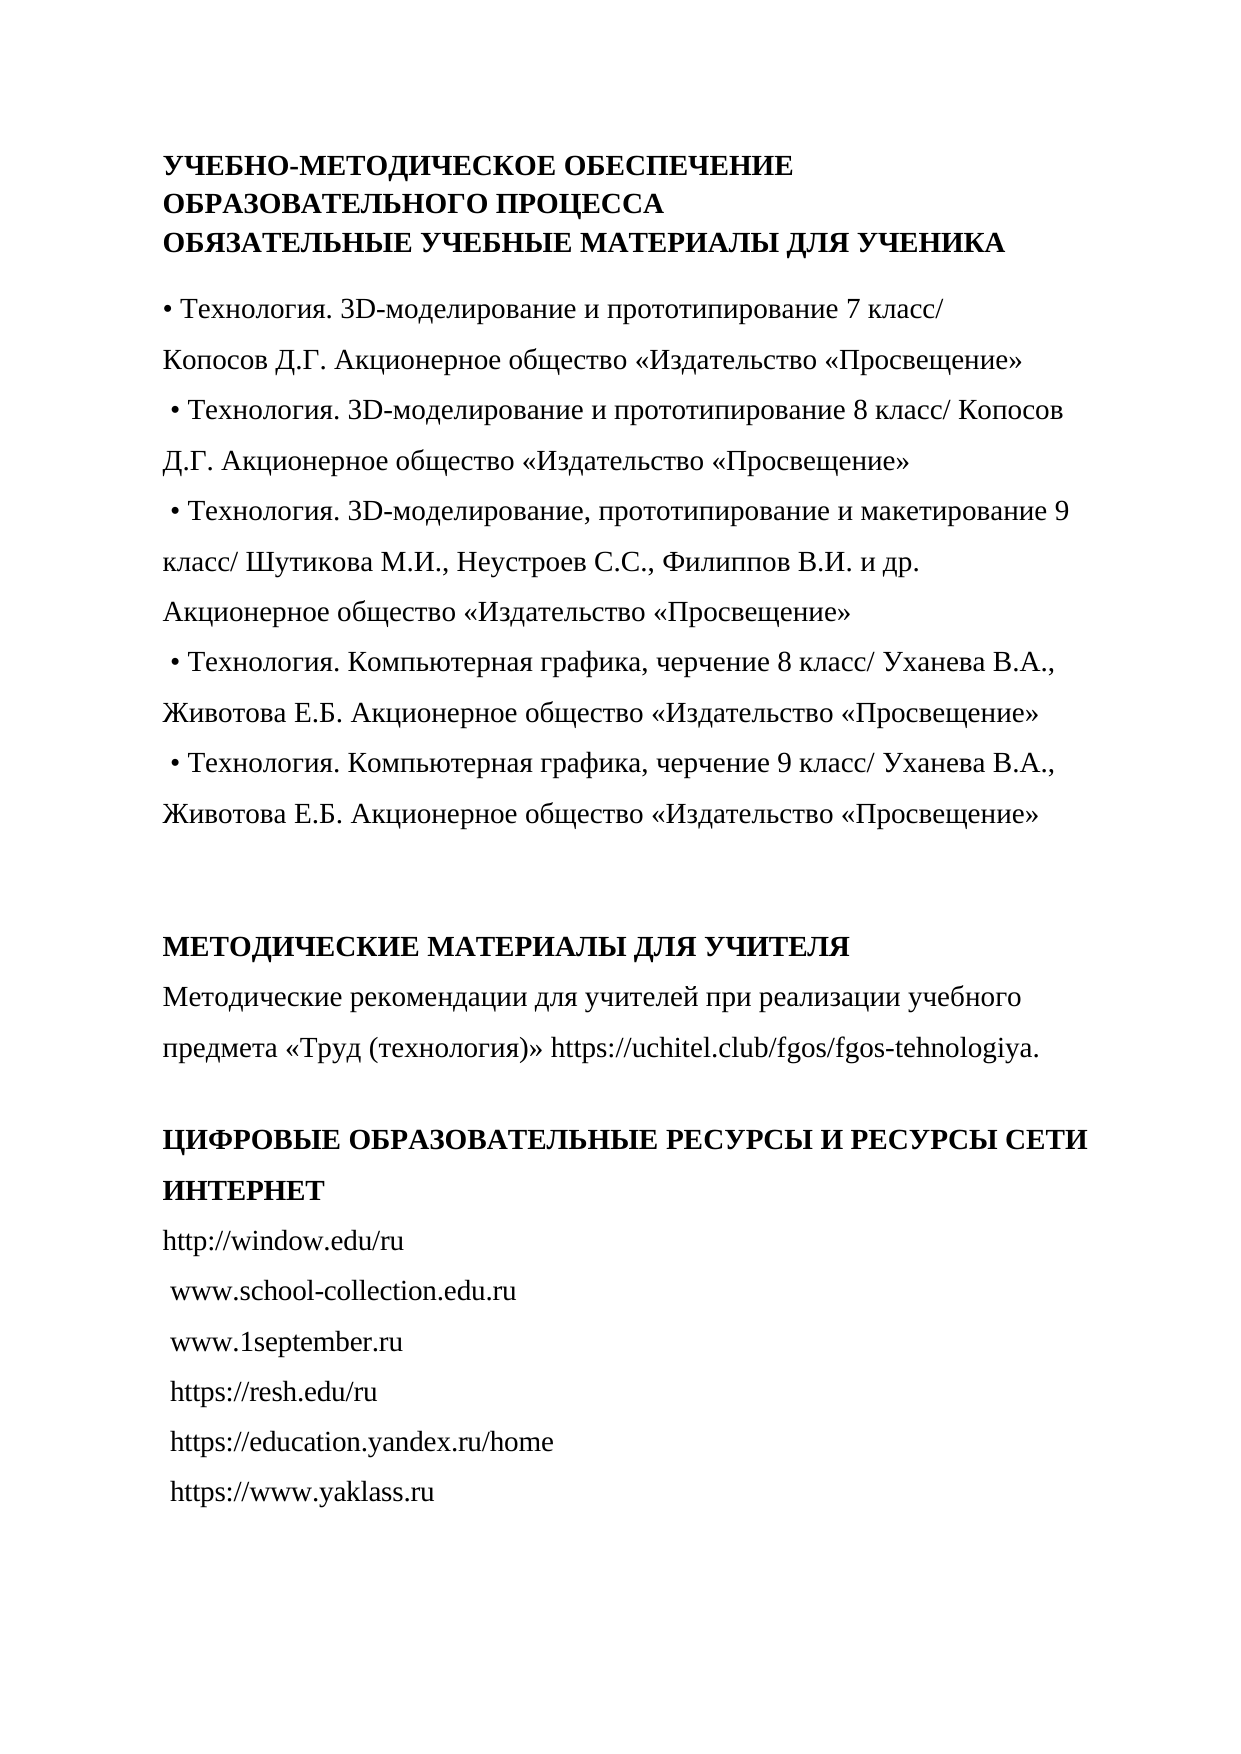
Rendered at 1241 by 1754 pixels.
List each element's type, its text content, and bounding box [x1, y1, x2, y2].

text УЧЕБНО-МЕТОДИЧЕСКОЕ ОБЕСПЕЧЕНИЕ ОБРАЗОВАТЕЛЬНОГО ПРОЦЕССА [162, 148, 1098, 220]
list Технология. Компьютерная графика, черчение 8 класс/ Уханева В.А., Животова Е.Б. Акционерное общество «Издательство «Просвещение» [162, 644, 1056, 728]
list Технология. 3D-моделирование, прототипирование и макетирование 9 класс/ Шутикова М.И., Неустроев С.С., Филиппов В.И. и др. Акционерное общество «Издательство «Просвещение» [162, 493, 1069, 628]
text http://window.edu/ru www.school-collection.edu.ru www.1september.ru https://resh.edu/ru https://education.yandex.ru/home https://www.yaklass.ru [162, 1223, 561, 1508]
list Технология. 3D-моделирование и прототипирование 8 класс/ Копосов Д.Г. Акционерное общество «Издательство «Просвещение» [162, 392, 1063, 476]
list Технология. Компьютерная графика, черчение 9 класс/ Уханева В.А., Животова Е.Б. Акционерное общество «Издательство «Просвещение» [162, 746, 1056, 829]
text Методические рекомендации для учителей при реализации учебного предмета «Труд (технология)» https://uchitel.club/fgos/fgos-tehnologiya. [162, 979, 1098, 1063]
text МЕТОДИЧЕСКИЕ МАТЕРИАЛЫ ДЛЯ УЧИТЕЛЯ [162, 929, 1098, 963]
text ЦИФРОВЫЕ ОБРАЗОВАТЕЛЬНЫЕ РЕСУРСЫ И РЕСУРСЫ СЕТИ ИНТЕРНЕТ [162, 1122, 1098, 1206]
text ОБЯЗАТЕЛЬНЫЕ УЧЕБНЫЕ МАТЕРИАЛЫ ДЛЯ УЧЕНИКА [162, 225, 1098, 259]
list Технология. 3D-моделирование и прототипирование 7 класс/ Копосов Д.Г. Акционерное общество «Издательство «Просвещение» [162, 292, 1056, 375]
